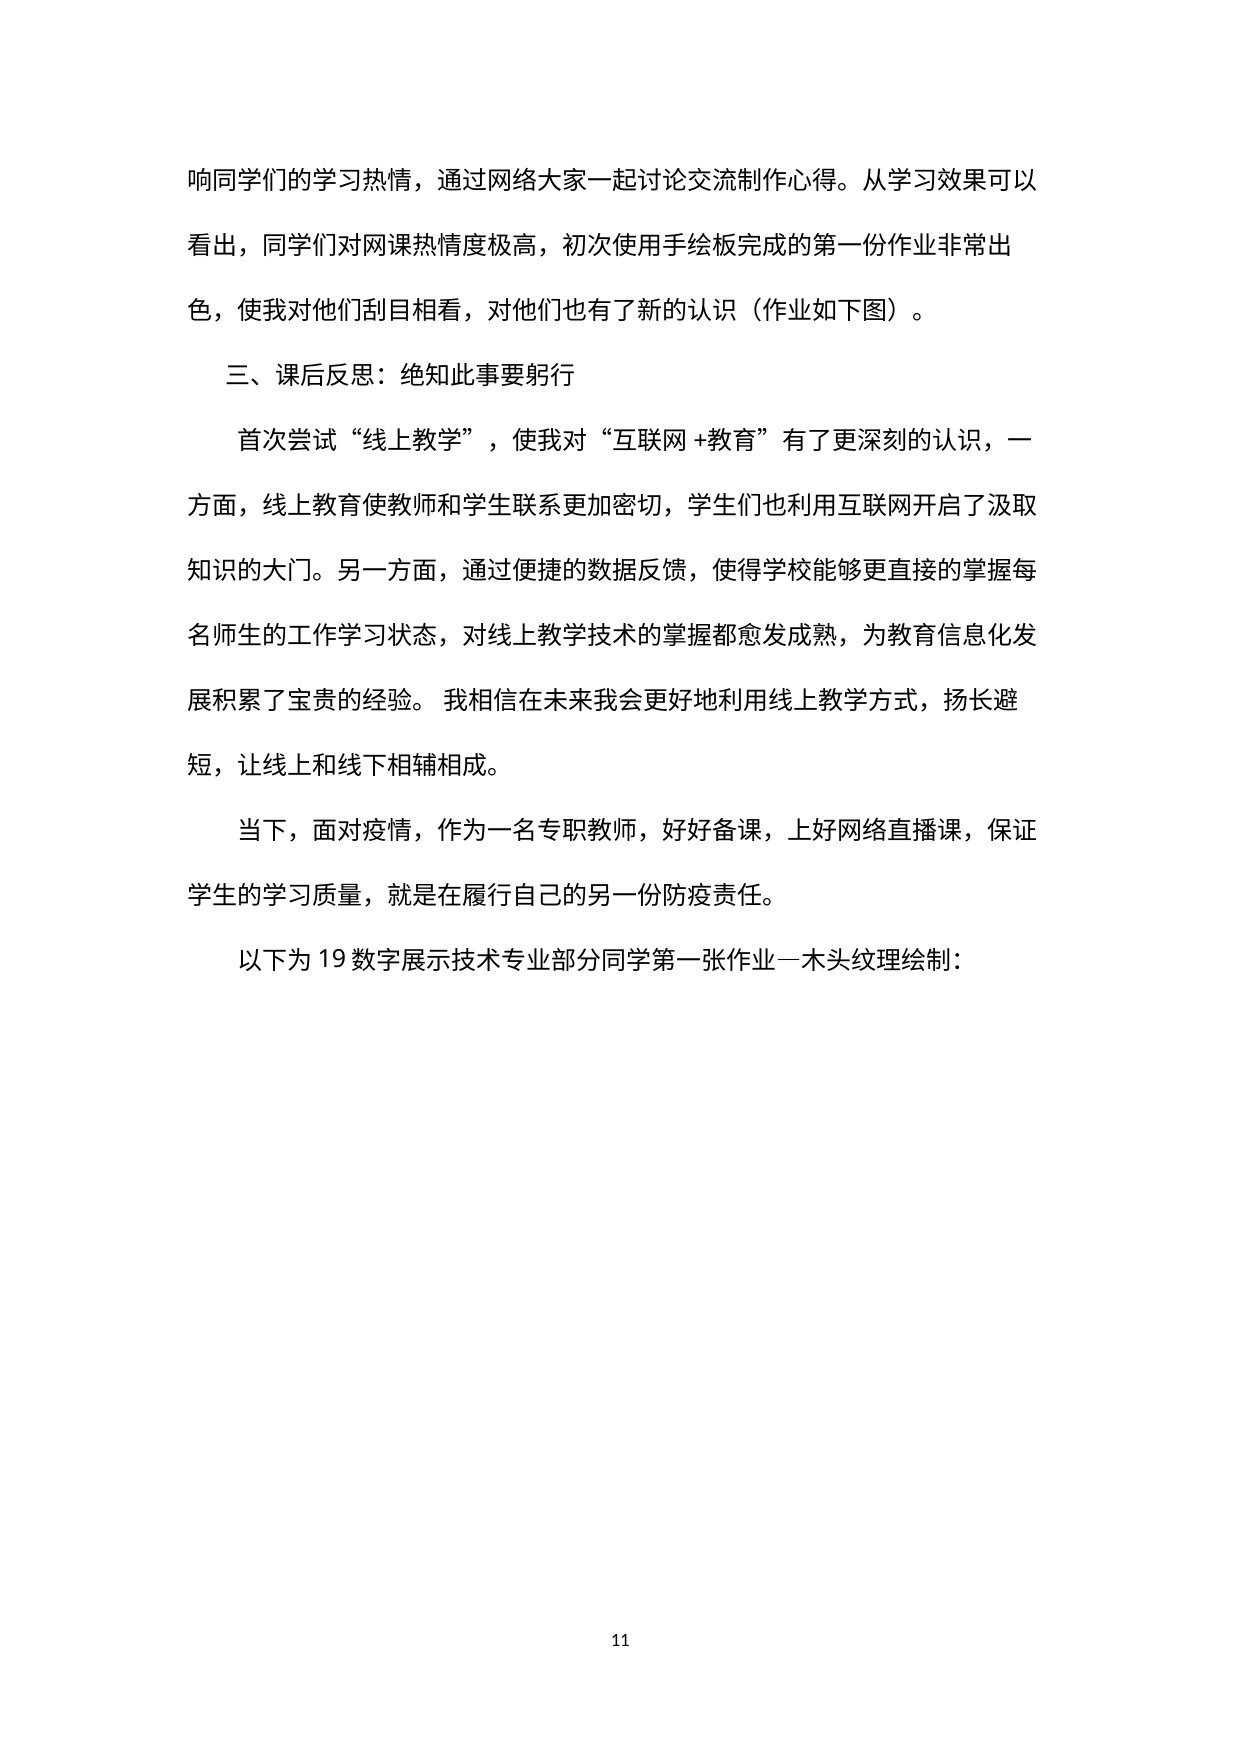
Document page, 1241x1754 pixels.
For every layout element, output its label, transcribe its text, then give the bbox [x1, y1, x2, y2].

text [187, 146, 1053, 341]
text 以下为19数字展示技术专业部分同学第一张作业—木头纹理绘制： [187, 926, 1053, 991]
text 当下，面对疫情，作为一名专职教师，好好备课，上好网络直播课，保证学生的学习质量，就是在履行自己的另一份防疫责任。 [187, 796, 1053, 926]
text 首次尝试“线上教学”，使我对“互联网 +教育”有了更深刻的认识，一方面，线上教育使教师和学生联系更加密切，学生们也利用互联网开启了汲取知识的大门。另一方面，通过便捷的数据反馈，使得学校能够更直接的掌握每名师生的工作学习状态，对线上教学技术的掌握都愈发成熟，为教育信息化发展积累了宝贵的经验。 我相信在未来我会更好地利用线上教学方式，扬长避短，让线上和线下相辅相成。 [187, 406, 1053, 796]
text 三、课后反思：绝知此事要躬行 [187, 341, 1053, 406]
